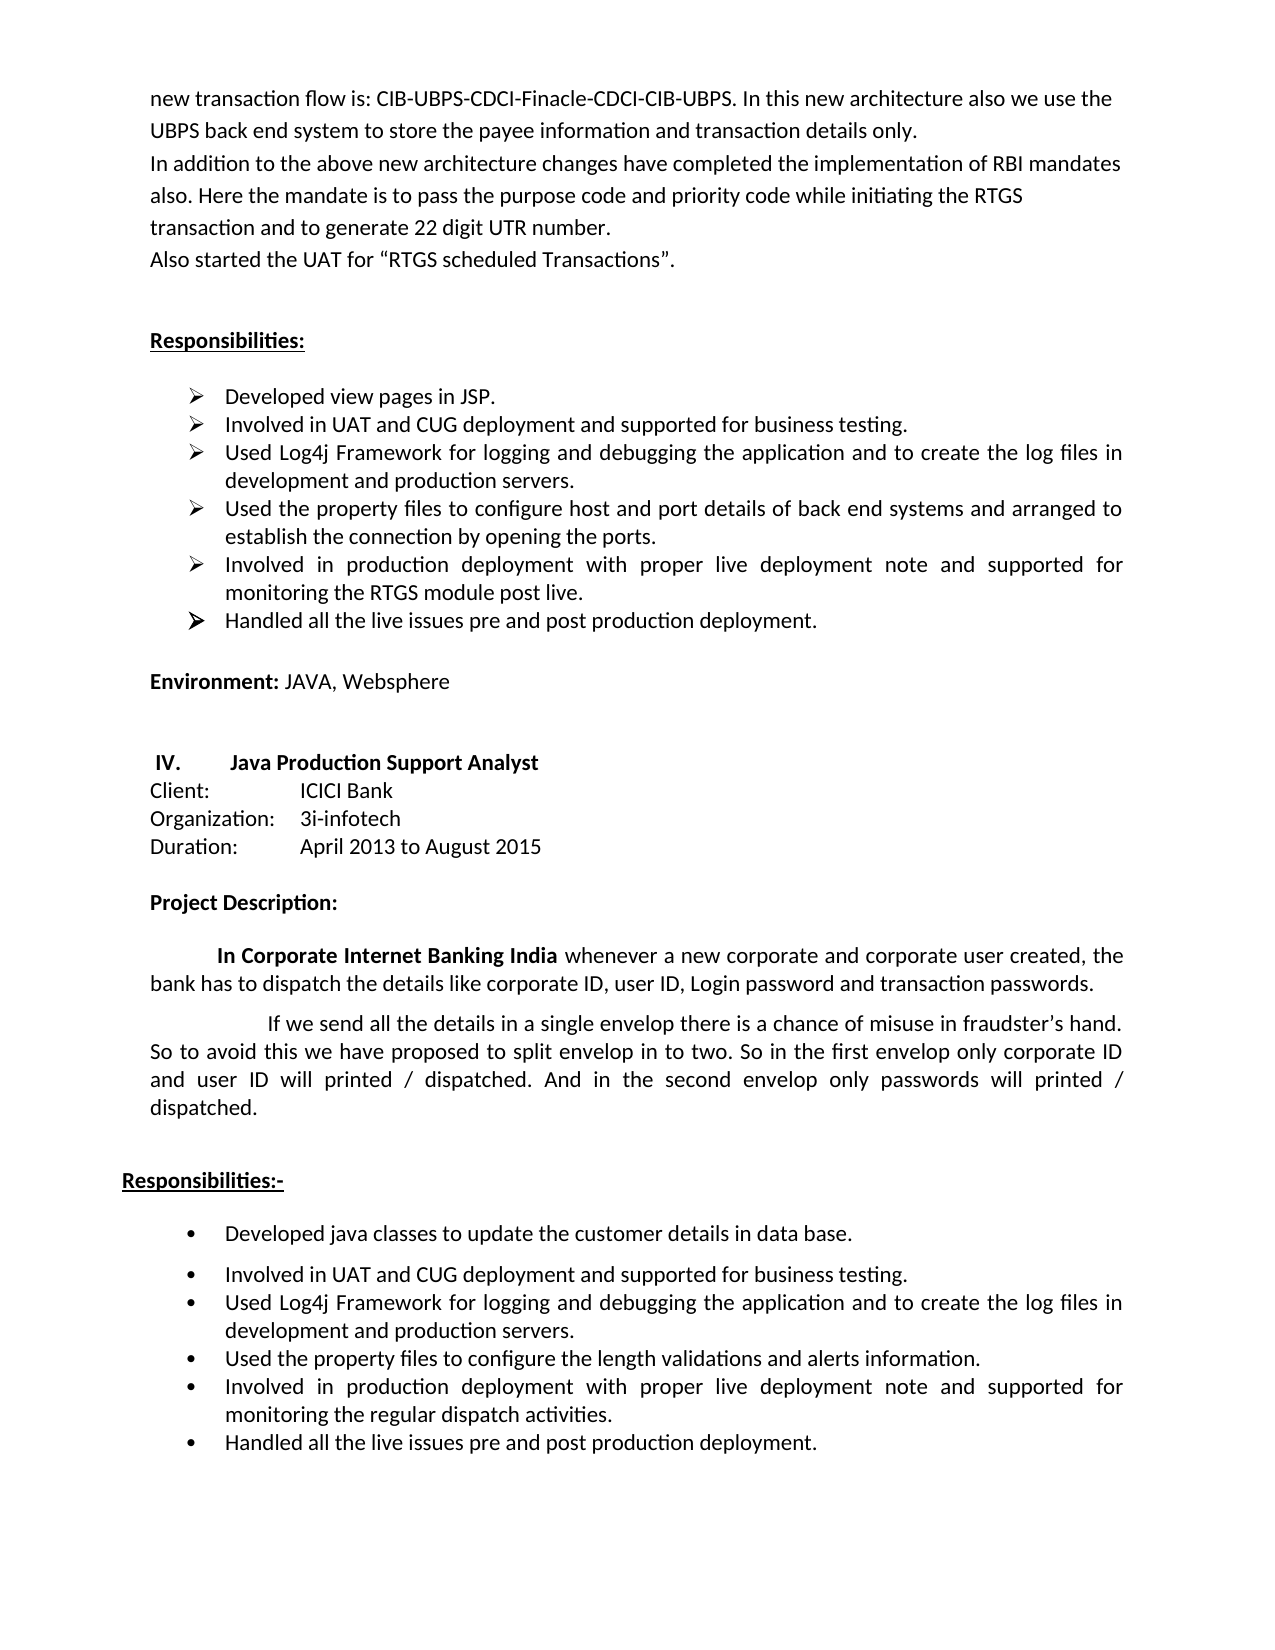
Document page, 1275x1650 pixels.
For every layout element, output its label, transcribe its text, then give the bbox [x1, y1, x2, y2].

list Developed view pages in JSP. [187, 382, 1125, 410]
list Used the property files to configure the length validations and alerts information. [187, 1344, 1125, 1372]
text Organization: 3i-infotech [150, 804, 1125, 832]
list Used the property files to configure host and port details of back end systems and arranged to establish the connection by opening the ports. [187, 494, 1125, 551]
list Project Description: [150, 888, 1125, 916]
text Environment: JAVA, Websphere [150, 667, 1125, 695]
text Duration: April 2013 to August 2015 [150, 832, 1125, 860]
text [150, 84, 1125, 144]
list Java Production Support Analyst [155, 748, 1125, 776]
text Also started the UAT for “RTGS scheduled Transactions”. [150, 245, 1125, 273]
list Involved in UAT and CUG deployment and supported for business testing. [187, 410, 1125, 438]
text In addition to the above new architecture changes have completed the implementation of RBI mandates also. Here the mandate is to pass the purpose code and priority code while initiating the RTGS transaction and to generate 22 digit UTR number. [150, 149, 1125, 241]
text Client: ICICI Bank [150, 776, 1125, 804]
title If we send all the details in a single envelop there is a chance of misuse in fraudster’s hand. So to avoid this we have proposed to split envelop in to two. So in the first envelop only corporate ID and user ID will printed / dispatched. And in the second envelop only passwords will printed / dispatched. [150, 1009, 1125, 1122]
list Used Log4j Framework for logging and debugging the application and to create the log files in development and production servers. [187, 1288, 1125, 1344]
title In Corporate Internet Banking India whenever a new corporate and corporate user created, the bank has to dispatch the details like corporate ID, user ID, Login password and transaction passwords. [150, 941, 1125, 997]
text Responsibilities: [150, 326, 1125, 354]
list Handled all the live issues pre and post production deployment. [187, 1428, 1125, 1456]
list Involved in production deployment with proper live deployment note and supported for monitoring the regular dispatch activities. [187, 1372, 1125, 1428]
list Involved in production deployment with proper live deployment note and supported for monitoring the RTGS module post live. [187, 551, 1125, 607]
list Responsibilities:- [75, 1166, 1125, 1194]
list Handled all the live issues pre and post production deployment. [187, 607, 1125, 634]
title Developed java classes to update the customer details in data base. [187, 1219, 1125, 1247]
list Involved in UAT and CUG deployment and supported for business testing. [187, 1260, 1125, 1288]
list Used Log4j Framework for logging and debugging the application and to create the log files in development and production servers. [187, 438, 1125, 494]
